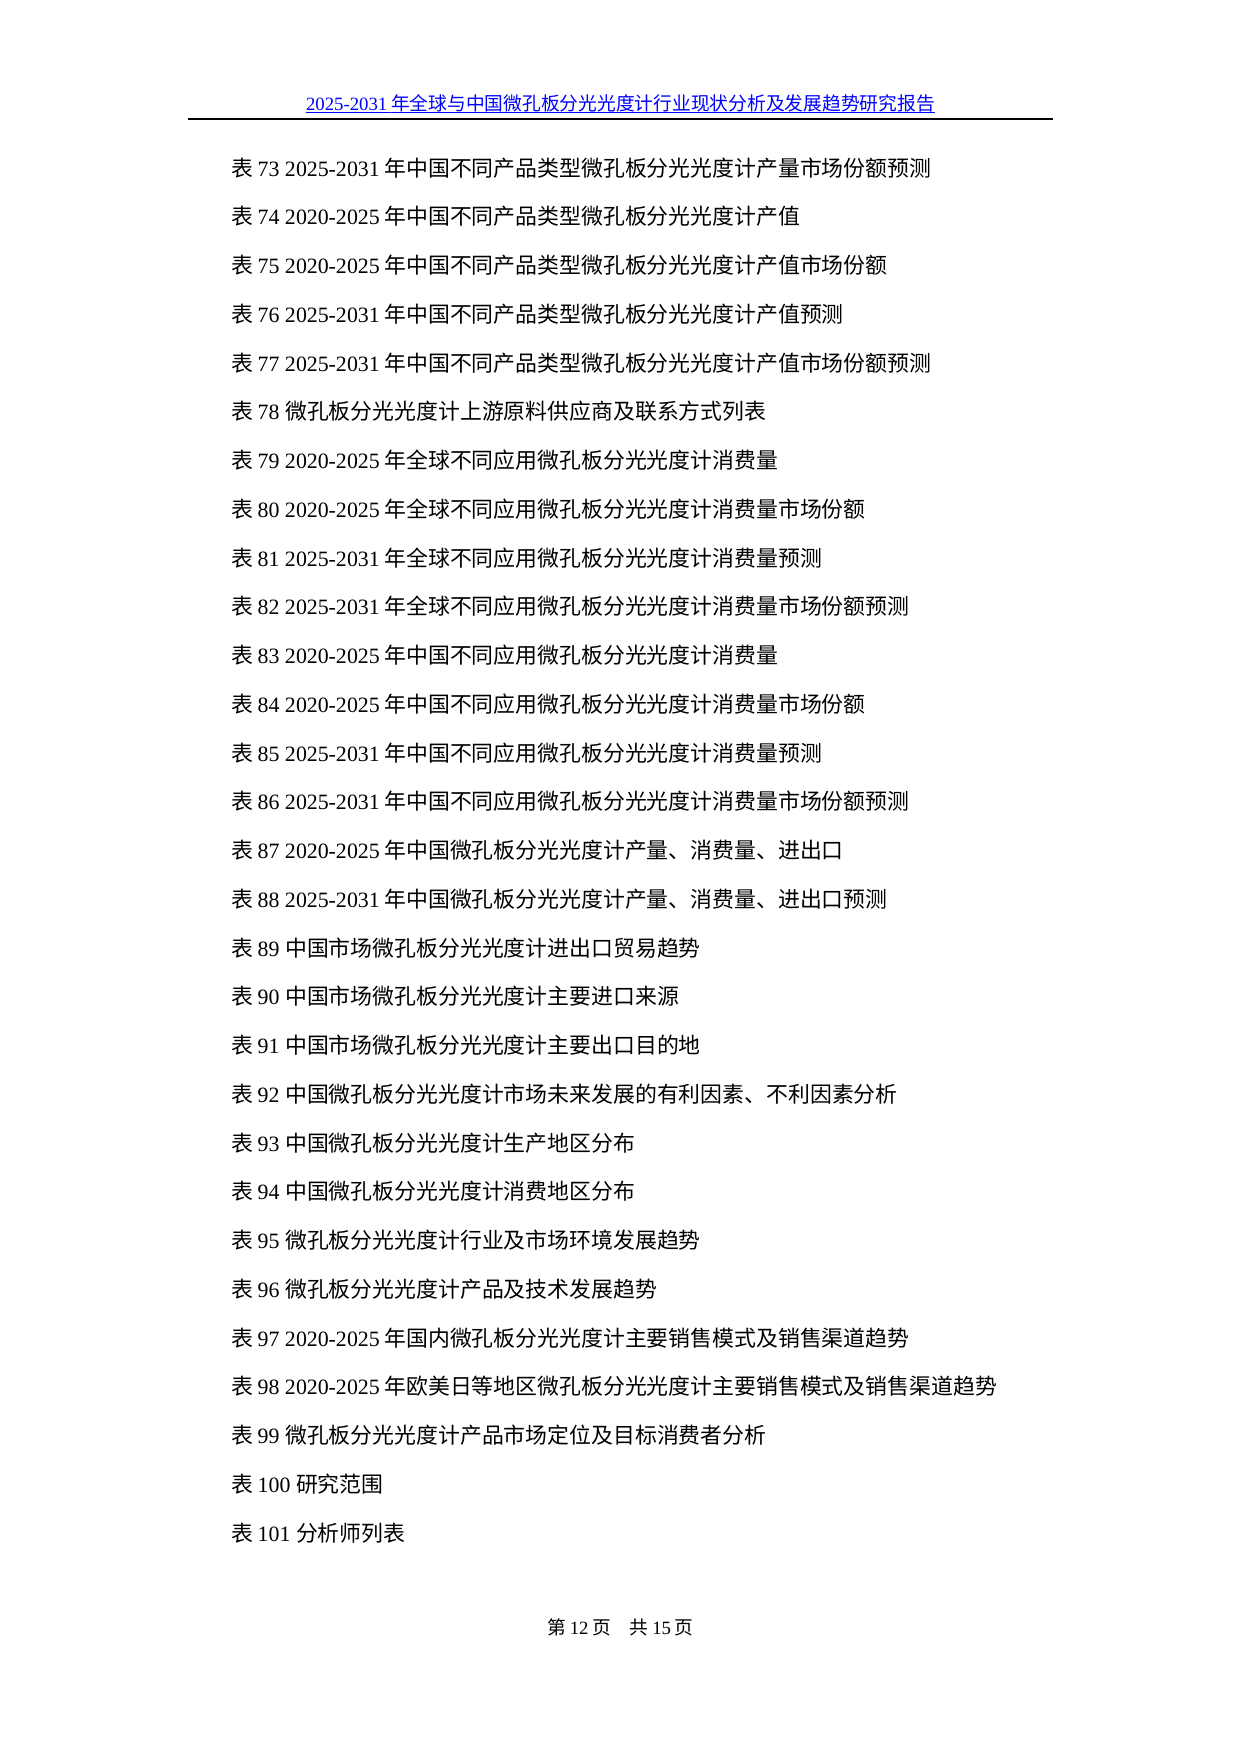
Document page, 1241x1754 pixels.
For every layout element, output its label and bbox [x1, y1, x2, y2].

text [187, 150, 1053, 1548]
